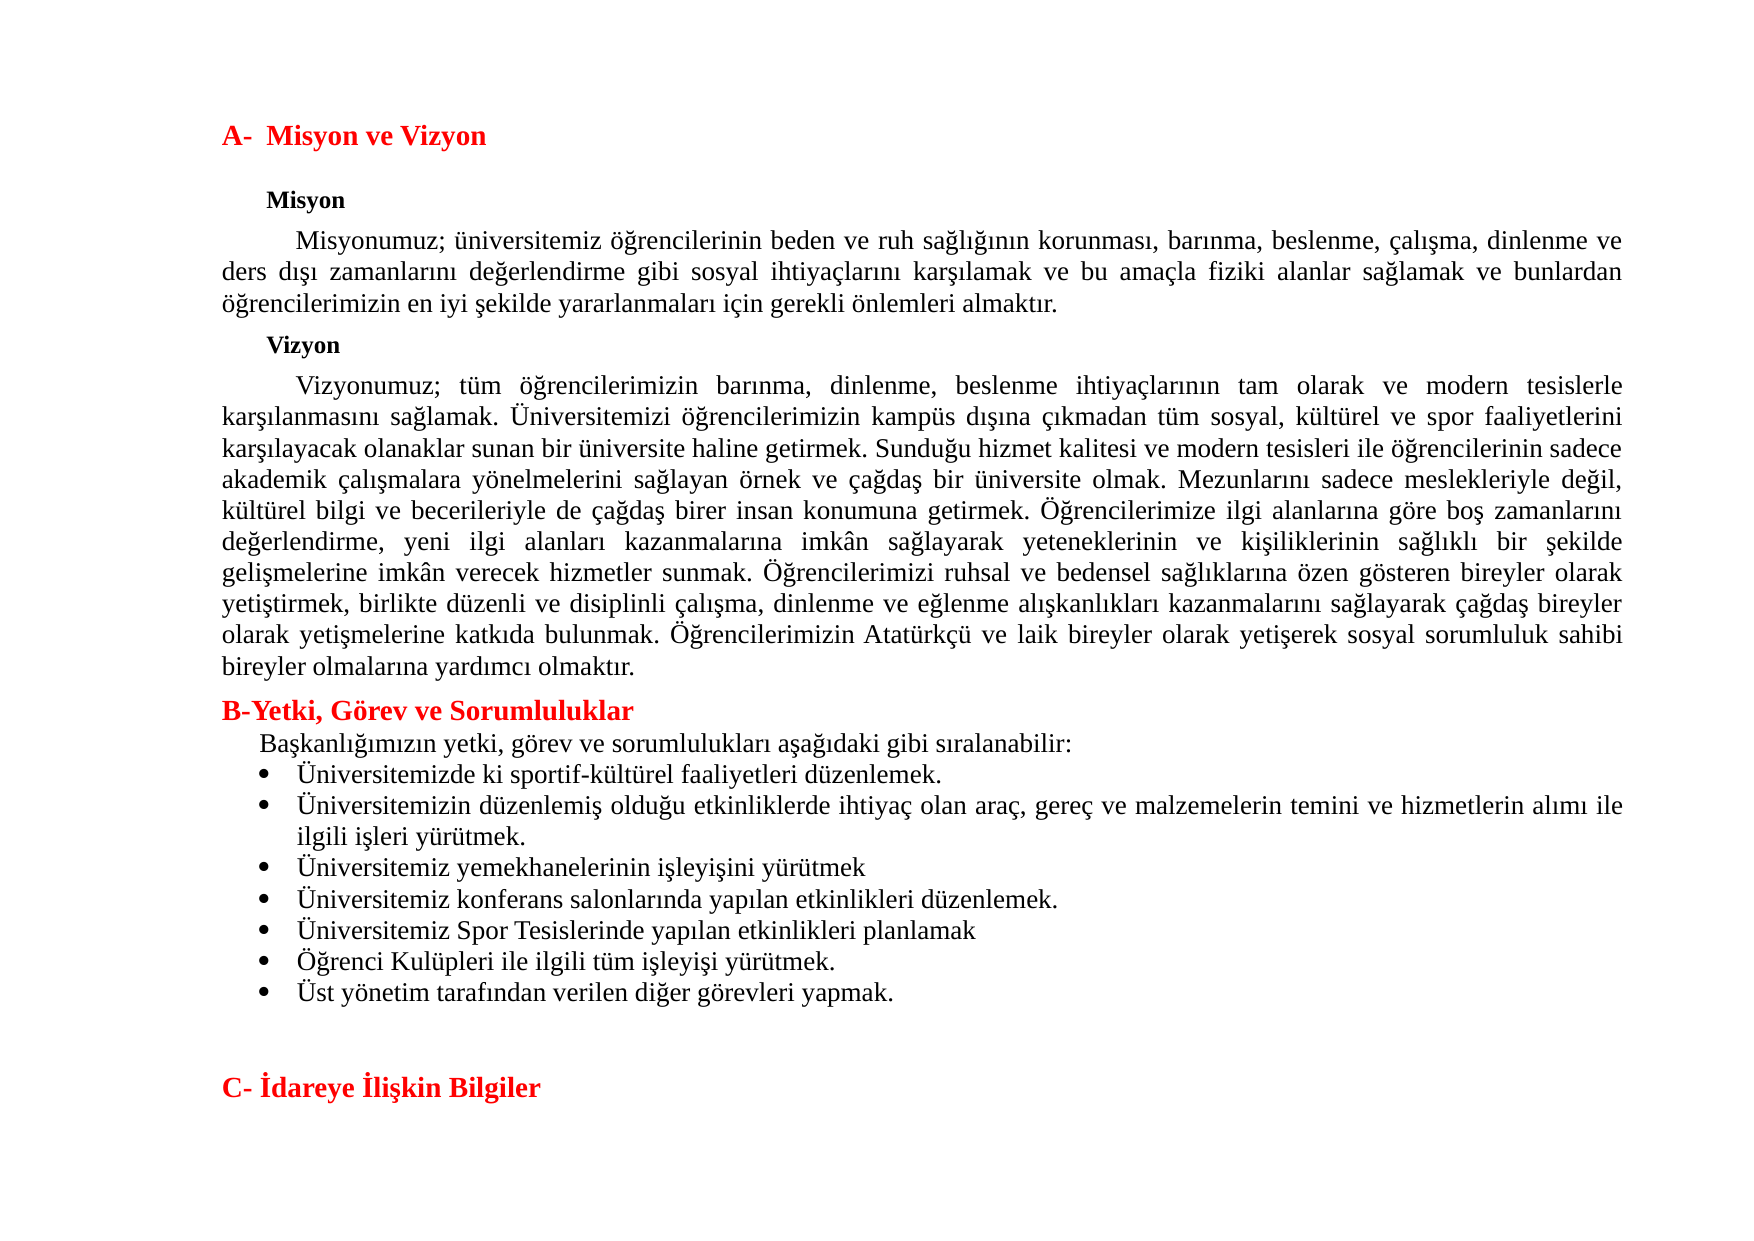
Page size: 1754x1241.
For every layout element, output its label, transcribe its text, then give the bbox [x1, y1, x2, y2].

list Üniversitemizin düzenlemiş olduğu etkinliklerde ihtiyaç olan araç, gereç ve malzemelerin temini ve hizmetlerin alımı ile ilgili işleri yürütmek. [259, 789, 1624, 852]
list Öğrenci Kulüpleri ile ilgili tüm işleyişi yürütmek. [259, 945, 1624, 977]
text Başkanlığımızın yetki, görev ve sorumlulukları aşağıdaki gibi sıralanabilir: [222, 727, 1624, 758]
list Üniversitemiz yemekhanelerinin işleyişini yürütmek [259, 852, 1624, 883]
text B-Yetki, Görev ve Sorumluluklar [222, 693, 1624, 727]
text Misyonumuz; üniversitemiz öğrencilerinin beden ve ruh sağlığının korunması, barınma, beslenme, çalışma, dinlenme ve ders dışı zamanlarını değerlendirme gibi sosyal ihtiyaçlarını karşılamak ve bu amaçla fiziki alanlar sağlamak ve bunlardan öğrencilerimizin en iyi şekilde yararlanmaları için gerekli önlemleri almaktır. [222, 224, 1624, 318]
text Vizyon [266, 330, 1624, 359]
text C- İdareye İlişkin Bilgiler [222, 1070, 1624, 1104]
list Üst yönetim tarafından verilen diğer görevleri yapmak. [259, 977, 1624, 1008]
list Üniversitemizde ki sportif-kültürel faaliyetleri düzenlemek. [259, 758, 1624, 789]
text Misyon [266, 185, 1624, 214]
list Misyon ve Vizyon [222, 118, 1624, 152]
list Üniversitemiz konferans salonlarında yapılan etkinlikleri düzenlemek. [259, 883, 1624, 914]
list Üniversitemiz Spor Tesislerinde yapılan etkinlikleri planlamak [259, 914, 1624, 945]
text Vizyonumuz; tüm öğrencilerimizin barınma, dinlenme, beslenme ihtiyaçlarının tam olarak ve modern tesislerle karşılanmasını sağlamak. Üniversitemizi öğrencilerimizin kampüs dışına çıkmadan tüm sosyal, kültürel ve spor faaliyetlerini karşılayacak olanaklar sunan bir üniversite haline getirmek. Sunduğu hizmet kalitesi ve modern tesisleri ile öğrencilerinin sadece akademik çalışmalara yönelmelerini sağlayan örnek ve çağdaş bir üniversite olmak. Mezunlarını sadece meslekleriyle değil, kültürel bilgi ve becerileriyle de çağdaş birer insan konumuna getirmek. Öğrencilerimize ilgi alanlarına göre boş zamanlarını değerlendirme, yeni ilgi alanları kazanmalarına imkân sağlayarak yeteneklerinin ve kişiliklerinin sağlıklı bir şekilde gelişmelerine imkân verecek hizmetler sunmak. Öğrencilerimizi ruhsal ve bedensel sağlıklarına özen gösteren bireyler olarak yetiştirmek, birlikte düzenli ve disiplinli çalışma, dinlenme ve eğlenme alışkanlıkları kazanmalarını sağlayarak çağdaş bireyler olarak yetişmelerine katkıda bulunmak. Öğrencilerimizin Atatürkçü ve laik bireyler olarak yetişerek sosyal sorumluluk sahibi bireyler olmalarına yardımcı olmaktır. [222, 369, 1624, 681]
